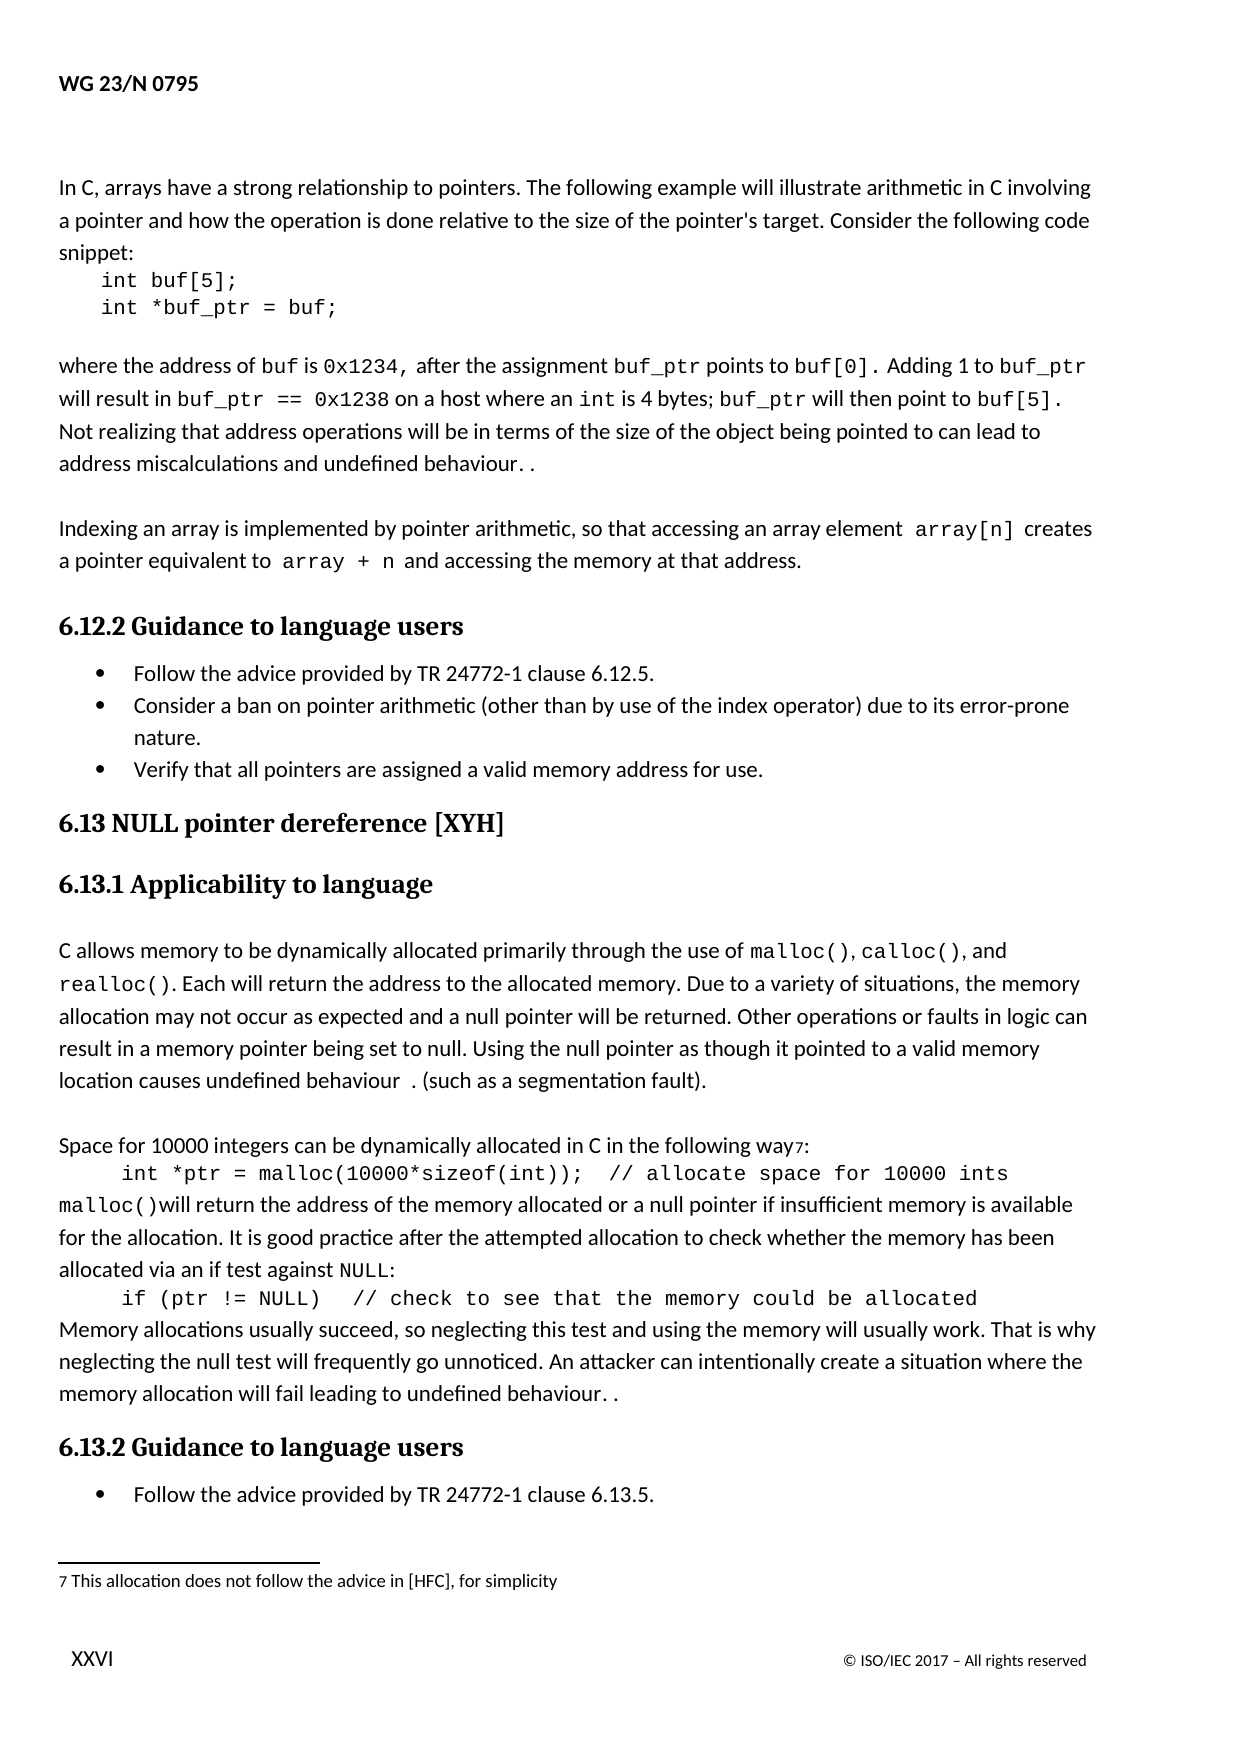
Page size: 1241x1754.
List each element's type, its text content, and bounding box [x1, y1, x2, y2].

text Indexing an array is implemented by pointer arithmetic, so that accessing an array element array[n] creates a pointer equivalent to array + n and accessing the memory at that address. [58, 514, 1099, 575]
subtitle 6.13.2 Guidance to language users [58, 1432, 1099, 1463]
text malloc()will return the address of the memory allocated or a null pointer if insufficient memory is available for the allocation. It is good practice after the attempted allocation to check whether the memory has been allocated via an if test against NULL: [58, 1190, 1099, 1283]
list Verify that all pointers are assigned a valid memory address for use. [96, 756, 1099, 783]
subtitle 6.13 NULL pointer dereference [XYH] [58, 808, 1099, 840]
text Memory allocations usually succeed, so neglecting this test and using the memory will usually work. That is why neglecting the null test will frequently go unnoticed. An attacker can intentionally create a situation where the memory allocation will fail leading to undefined behaviour. . [58, 1315, 1099, 1407]
text int *buf_ptr = buf; [58, 297, 1099, 321]
subtitle 6.12.2 Guidance to language users [58, 611, 1099, 642]
text C allows memory to be dynamically allocated primarily through the use of malloc(), calloc(), and realloc(). Each will return the address to the allocated memory. Due to a variety of situations, the memory allocation may not occur as expected and a null pointer will be returned. Other operations or faults in logic can result in a memory pointer being set to null. Using the null pointer as though it pointed to a valid memory location causes undefined behaviour . (such as a segmentation fault). [58, 937, 1099, 1094]
text where the address of buf is 0x1234, after the assignment buf_ptr points to buf[0]. Adding 1 to buf_ptr will result in buf_ptr == 0x1238 on a host where an int is 4 bytes; buf_ptr will then point to buf[5]. Not realizing that address operations will be in terms of the size of the object being pointed to can lead to address miscalculations and undefined behaviour. . [58, 352, 1099, 477]
text int *ptr = malloc(10000*sizeof(int)); // allocate space for 10000 ints [58, 1163, 1099, 1187]
list Consider a ban on pointer arithmetic (other than by use of the index operator) due to its error-prone nature. [96, 691, 1099, 751]
list Follow the advice provided by TR 24772-1 clause 6.12.5. [96, 659, 1099, 687]
list Follow the advice provided by TR 24772-1 clause 6.13.5. [96, 1480, 1099, 1508]
text In C, arrays have a strong relationship to pointers. The following example will illustrate arithmetic in C involving a pointer and how the operation is done relative to the size of the pointer's target. Consider the following code snippet: [58, 173, 1099, 266]
text if (ptr != NULL) // check to see that the memory could be allocated [58, 1288, 1099, 1311]
subtitle 6.13.1 Applicability to language [58, 869, 1099, 900]
text int buf[5]; [58, 270, 1099, 294]
text Space for 10000 integers can be dynamically allocated in C in the following way: [58, 1131, 1099, 1159]
